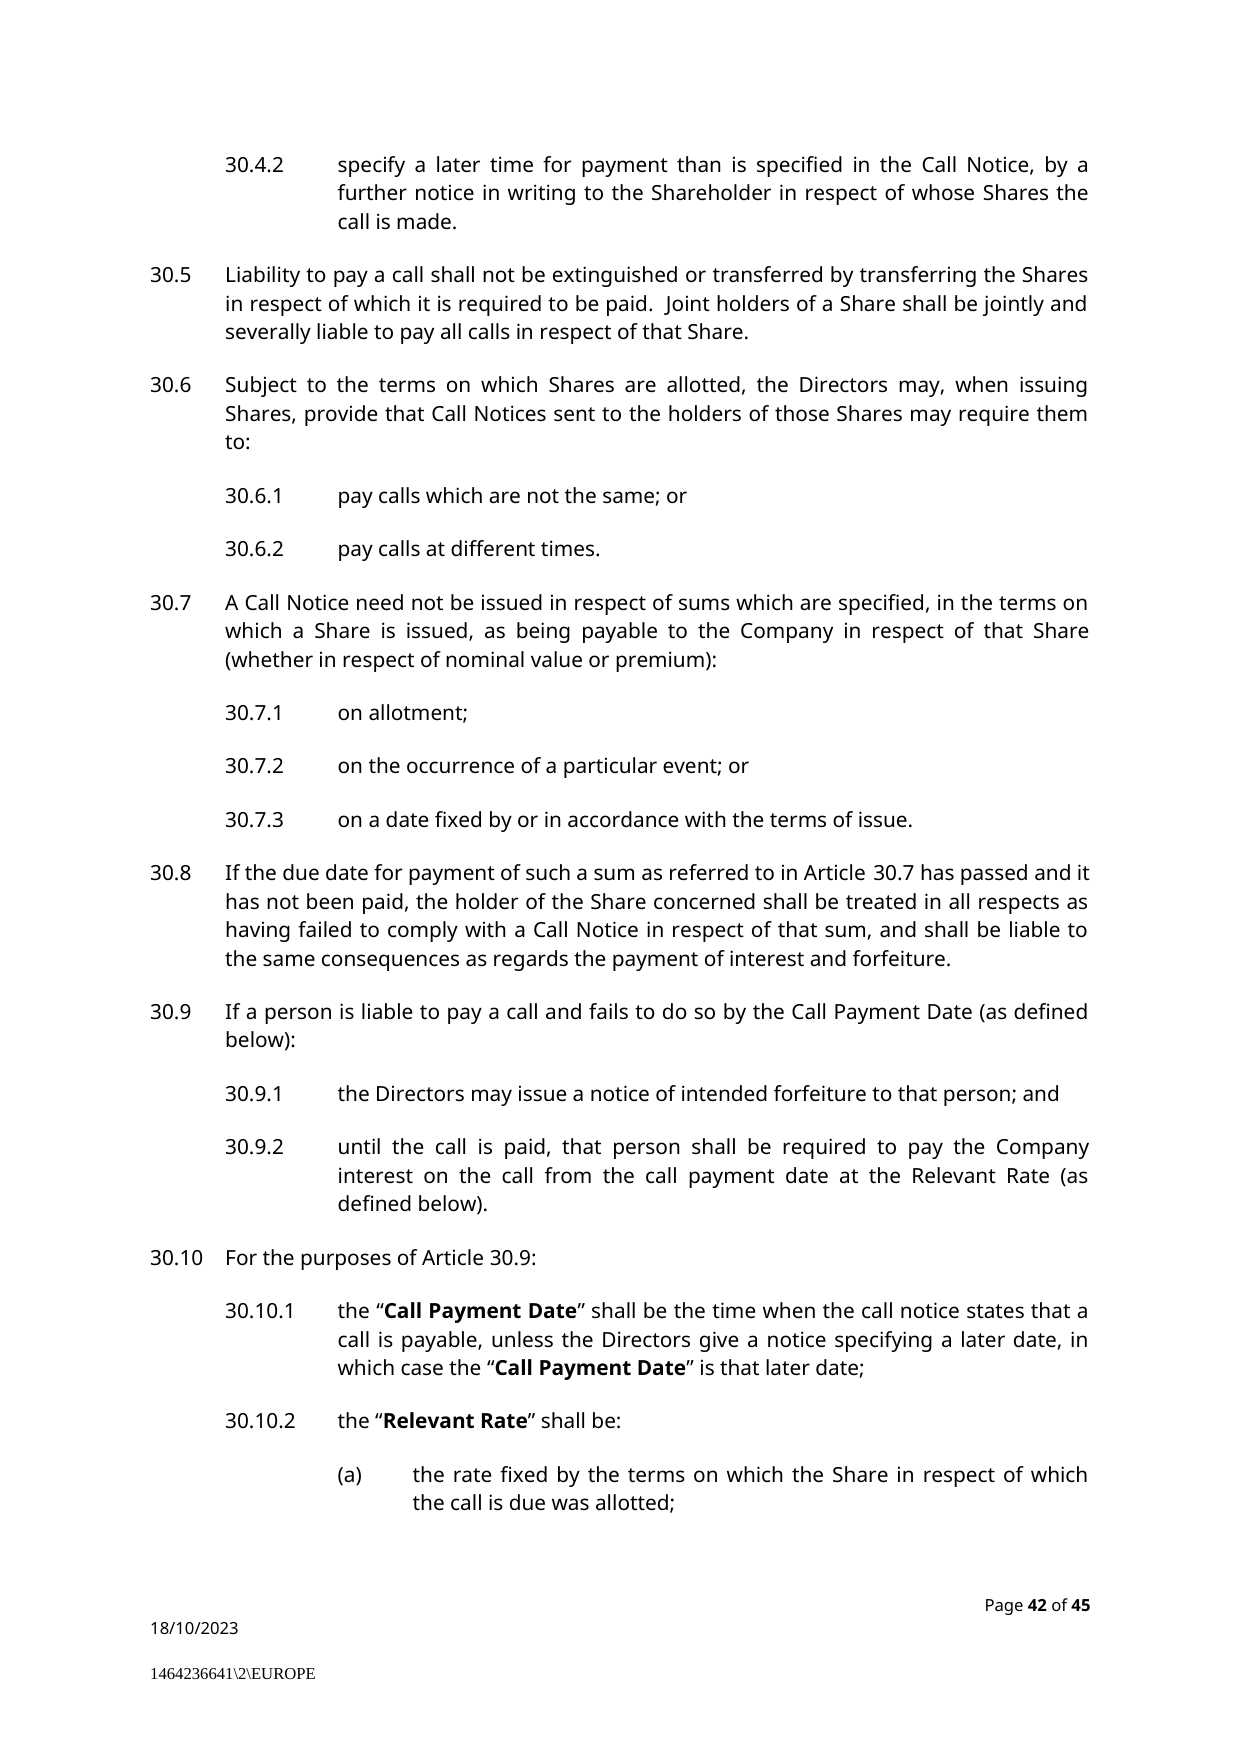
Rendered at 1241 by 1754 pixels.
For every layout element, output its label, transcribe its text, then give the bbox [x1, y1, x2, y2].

subtitle A Call Notice need not be issued in respect of sums which are specified, in the terms on which a Share is issued, as being payable to the Company in respect of that Share (whether in respect of nominal value or premium): [150, 588, 1090, 673]
subtitle If the due date for payment of such a sum as referred to in Article 30.7 has passed and it has not been paid, the holder of the Share concerned shall be treated in all respects as having failed to comply with a Call Notice in respect of that sum, and shall be liable to the same consequences as regards the payment of interest and forfeiture. [150, 858, 1090, 972]
subtitle Liability to pay a call shall not be extinguished or transferred by transferring the Shares in respect of which it is required to be paid. Joint holders of a Share shall be jointly and severally liable to pay all calls in respect of that Share. [150, 260, 1090, 346]
subtitle the “Call Payment Date” shall be the time when the call notice states that a call is payable, unless the Directors give a notice specifying a later date, in which case the “Call Payment Date” is that later date; [225, 1296, 1090, 1382]
subtitle pay calls at different times. [225, 534, 1090, 563]
subtitle the “Relevant Rate” shall be: [225, 1407, 1090, 1435]
subtitle the rate fixed by the terms on which the Share in respect of which the call is due was allotted; [337, 1460, 1090, 1517]
subtitle For the purposes of Article 30.9: [150, 1243, 1090, 1271]
subtitle until the call is paid, that person shall be required to pay the Company interest on the call from the call payment date at the Relevant Rate (as defined below). [225, 1132, 1090, 1218]
subtitle specify a later time for payment than is specified in the Call Notice, by a further notice in writing to the Shareholder in respect of whose Shares the call is made. [225, 150, 1090, 235]
subtitle If a person is liable to pay a call and fails to do so by the Call Payment Date (as defined below): [150, 997, 1090, 1054]
subtitle Subject to the terms on which Shares are allotted, the Directors may, when issuing Shares, provide that Call Notices sent to the holders of those Shares may require them to: [150, 371, 1090, 456]
subtitle on a date fixed by or in accordance with the terms of issue. [225, 805, 1090, 833]
subtitle on allotment; [225, 698, 1090, 727]
subtitle on the occurrence of a particular event; or [225, 752, 1090, 780]
subtitle the Directors may issue a notice of intended forfeiture to that person; and [225, 1079, 1090, 1107]
subtitle pay calls which are not the same; or [225, 481, 1090, 509]
